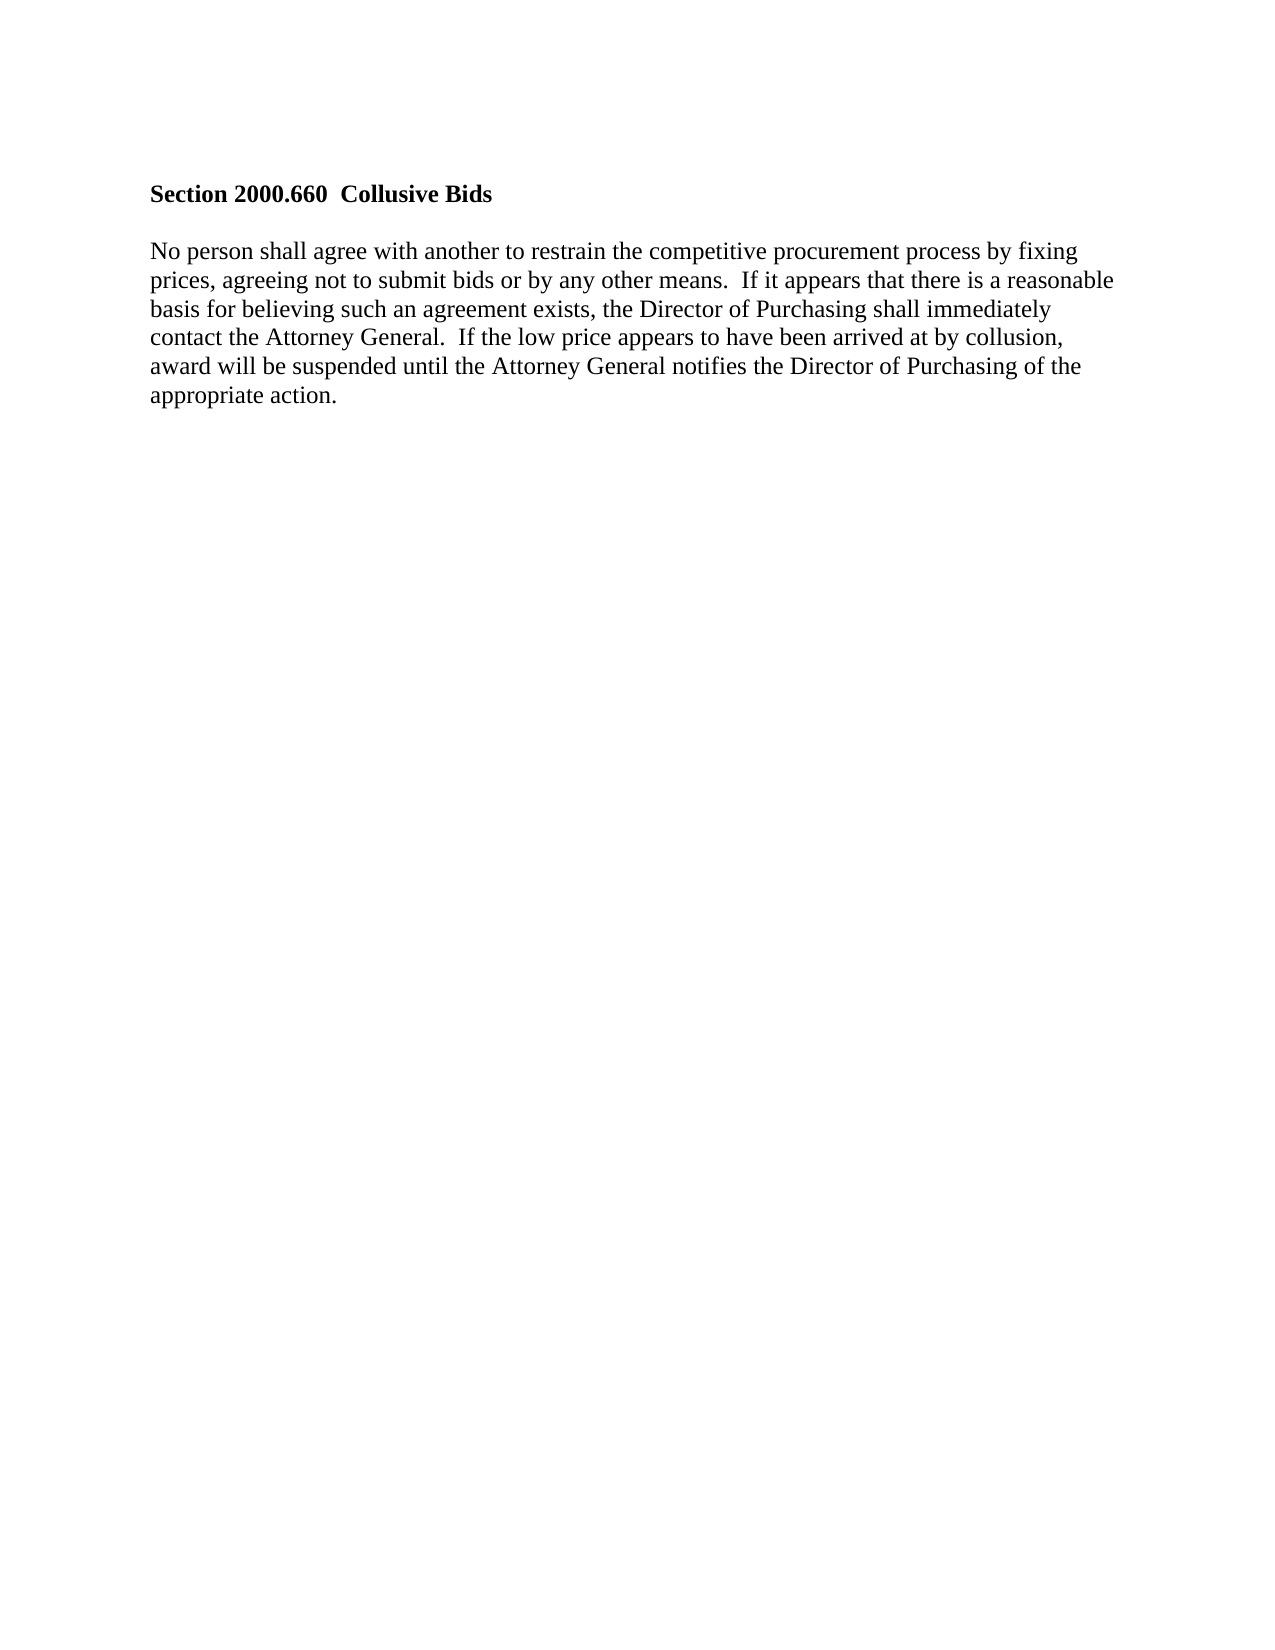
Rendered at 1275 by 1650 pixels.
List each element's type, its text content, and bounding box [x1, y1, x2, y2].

text Section 2000.660 Collusive Bids [150, 179, 1125, 207]
text No person shall agree with another to restrain the competitive procurement process by fixing prices, agreeing not to submit bids or by any other means. If it appears that there is a reasonable basis for believing such an agreement exists, the Director of Purchasing shall immediately contact the Attorney General. If the low price appears to have been arrived at by collusion, award will be suspended until the Attorney General notifies the Director of Purchasing of the appropriate action. [150, 236, 1125, 409]
